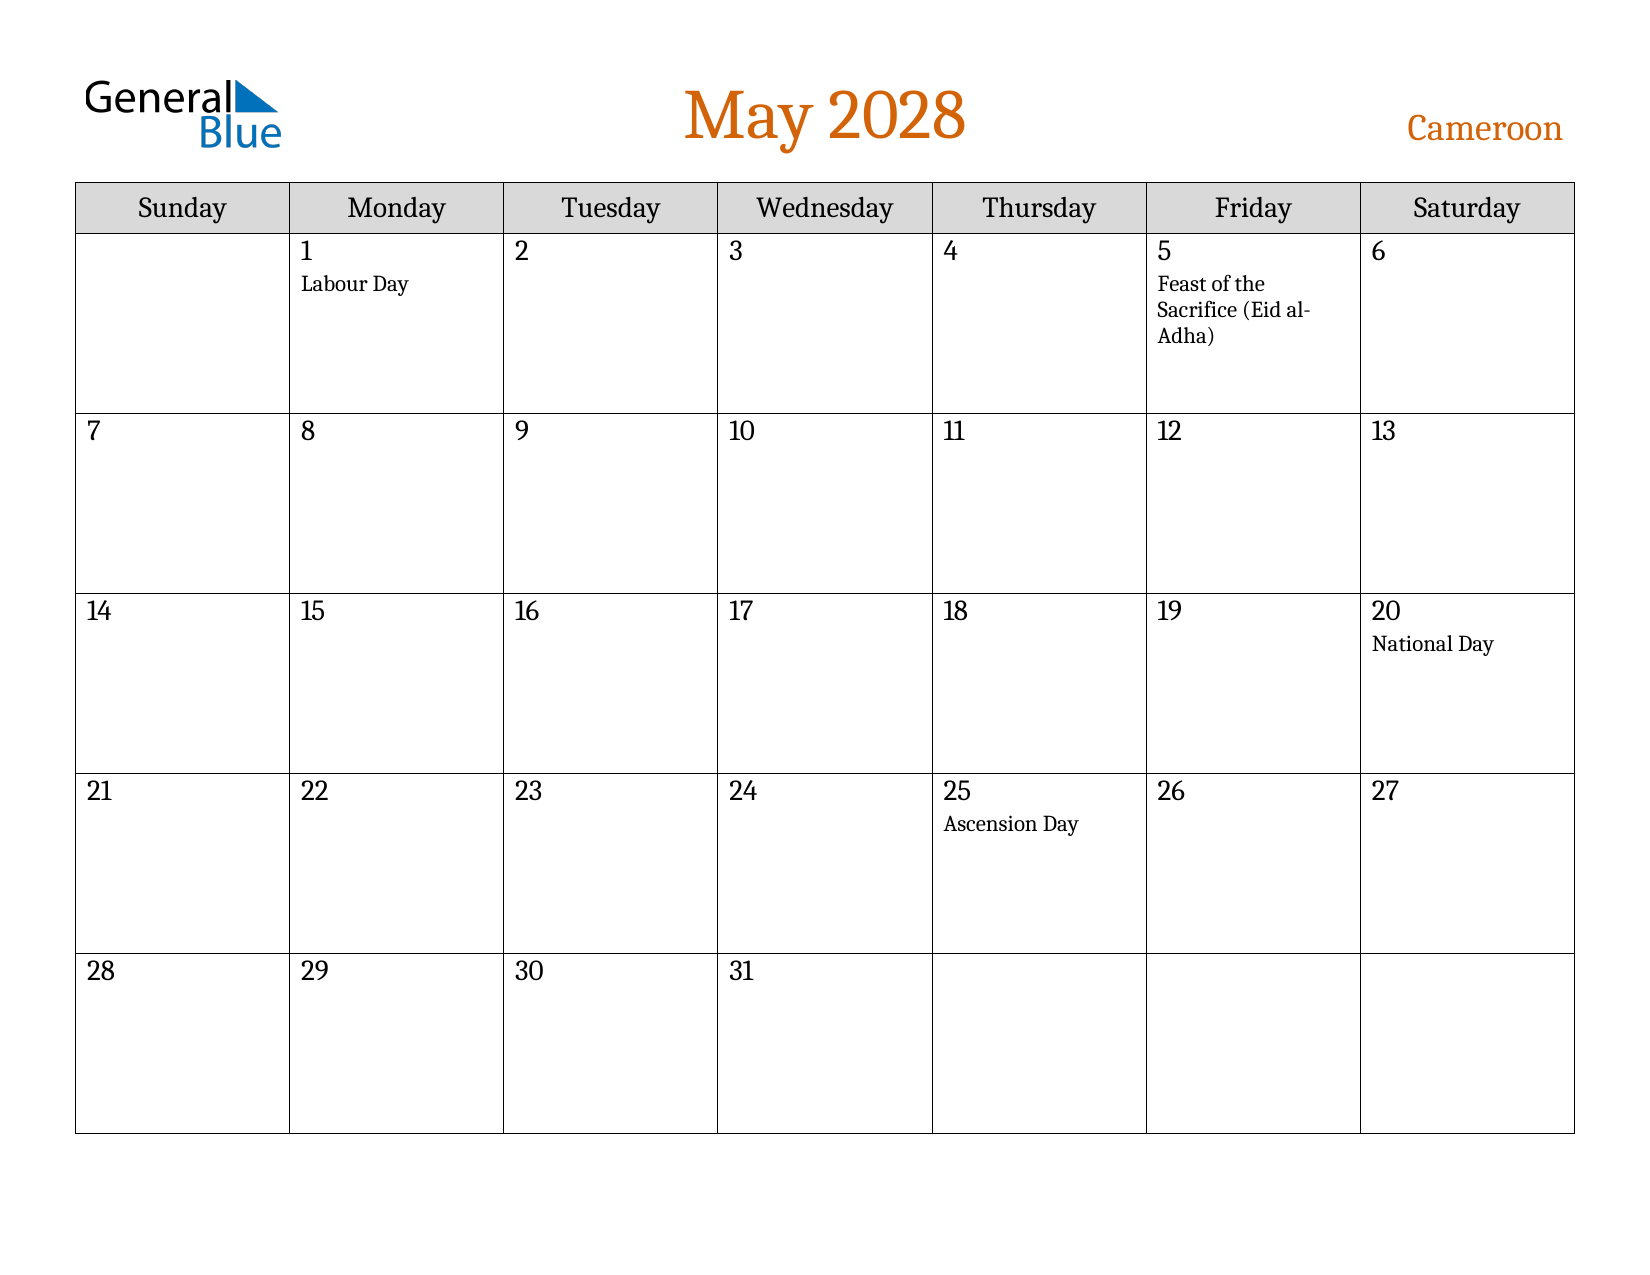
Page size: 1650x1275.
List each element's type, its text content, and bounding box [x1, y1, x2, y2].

table_cell [718, 990, 932, 1133]
table_cell Saturday [1361, 183, 1574, 233]
table_cell 6 [1361, 234, 1574, 270]
table_cell 14 [76, 594, 289, 630]
table_cell 9 [504, 414, 717, 450]
table_cell [76, 630, 289, 773]
table_cell [1147, 450, 1360, 593]
table_cell 3 [718, 234, 932, 270]
table_cell 2 [504, 234, 717, 270]
table_cell 12 [1147, 414, 1360, 450]
table_cell [76, 450, 289, 593]
table_cell [76, 270, 289, 413]
table_cell [1361, 990, 1574, 1133]
table_cell [718, 270, 932, 413]
table_cell 11 [933, 414, 1146, 450]
table_cell 1 [290, 234, 503, 270]
table_cell [1361, 450, 1574, 593]
table_cell [504, 990, 717, 1133]
table_cell Tuesday [504, 183, 717, 233]
table_cell 31 [718, 954, 932, 990]
table_cell 16 [504, 594, 717, 630]
table_cell [290, 630, 503, 773]
table_cell Sunday [76, 183, 289, 233]
table_cell [76, 234, 289, 270]
table_cell [76, 810, 289, 953]
table_cell 13 [1361, 414, 1574, 450]
table_cell Ascension Day [933, 810, 1146, 953]
table_cell 17 [718, 594, 932, 630]
table_cell [718, 450, 932, 593]
table_cell 19 [1147, 594, 1360, 630]
table_cell 27 [1361, 774, 1574, 810]
table_cell 10 [718, 414, 932, 450]
table_cell Friday [1147, 183, 1360, 233]
table_cell 5 [1147, 234, 1360, 270]
table_cell 25 [933, 774, 1146, 810]
table_cell Feast of the Sacrifice (Eid al-Adha) [1147, 270, 1360, 413]
table_cell 28 [76, 954, 289, 990]
table_header Cameroon [1146, 75, 1574, 182]
table_cell [718, 630, 932, 773]
table_cell 20 [1361, 594, 1574, 630]
table_cell 24 [718, 774, 932, 810]
table_cell [504, 450, 717, 593]
table_cell 26 [1147, 774, 1360, 810]
picture [86, 80, 281, 148]
table_cell 7 [76, 414, 289, 450]
table_header [76, 75, 503, 182]
table_cell [290, 810, 503, 953]
table_cell National Day [1361, 630, 1574, 773]
table_cell [933, 954, 1146, 990]
table_cell [933, 630, 1146, 773]
table_cell 4 [933, 234, 1146, 270]
table_cell 29 [290, 954, 503, 990]
table_header May 2028 [504, 75, 1146, 182]
table_cell [933, 270, 1146, 413]
table_cell [1147, 954, 1360, 990]
table_cell 15 [290, 594, 503, 630]
table_cell [718, 810, 932, 953]
table_cell [1147, 810, 1360, 953]
table_cell [504, 630, 717, 773]
table_cell 22 [290, 774, 503, 810]
table_cell [504, 270, 717, 413]
table_cell [1147, 630, 1360, 773]
table_cell [290, 990, 503, 1133]
table_cell [1361, 810, 1574, 953]
table_cell [933, 450, 1146, 593]
table_cell 18 [933, 594, 1146, 630]
table_cell [933, 990, 1146, 1133]
table_cell 21 [76, 774, 289, 810]
table_cell Labour Day [290, 270, 503, 413]
table_cell 8 [290, 414, 503, 450]
table_cell Wednesday [718, 183, 932, 233]
table_cell Thursday [933, 183, 1146, 233]
table_cell Monday [290, 183, 503, 233]
table_cell [290, 450, 503, 593]
table_cell [504, 810, 717, 953]
table_cell [76, 990, 289, 1133]
table_cell [1361, 270, 1574, 413]
table_cell 23 [504, 774, 717, 810]
table_cell 30 [504, 954, 717, 990]
table_cell [1147, 990, 1360, 1133]
table_cell [1361, 954, 1574, 990]
